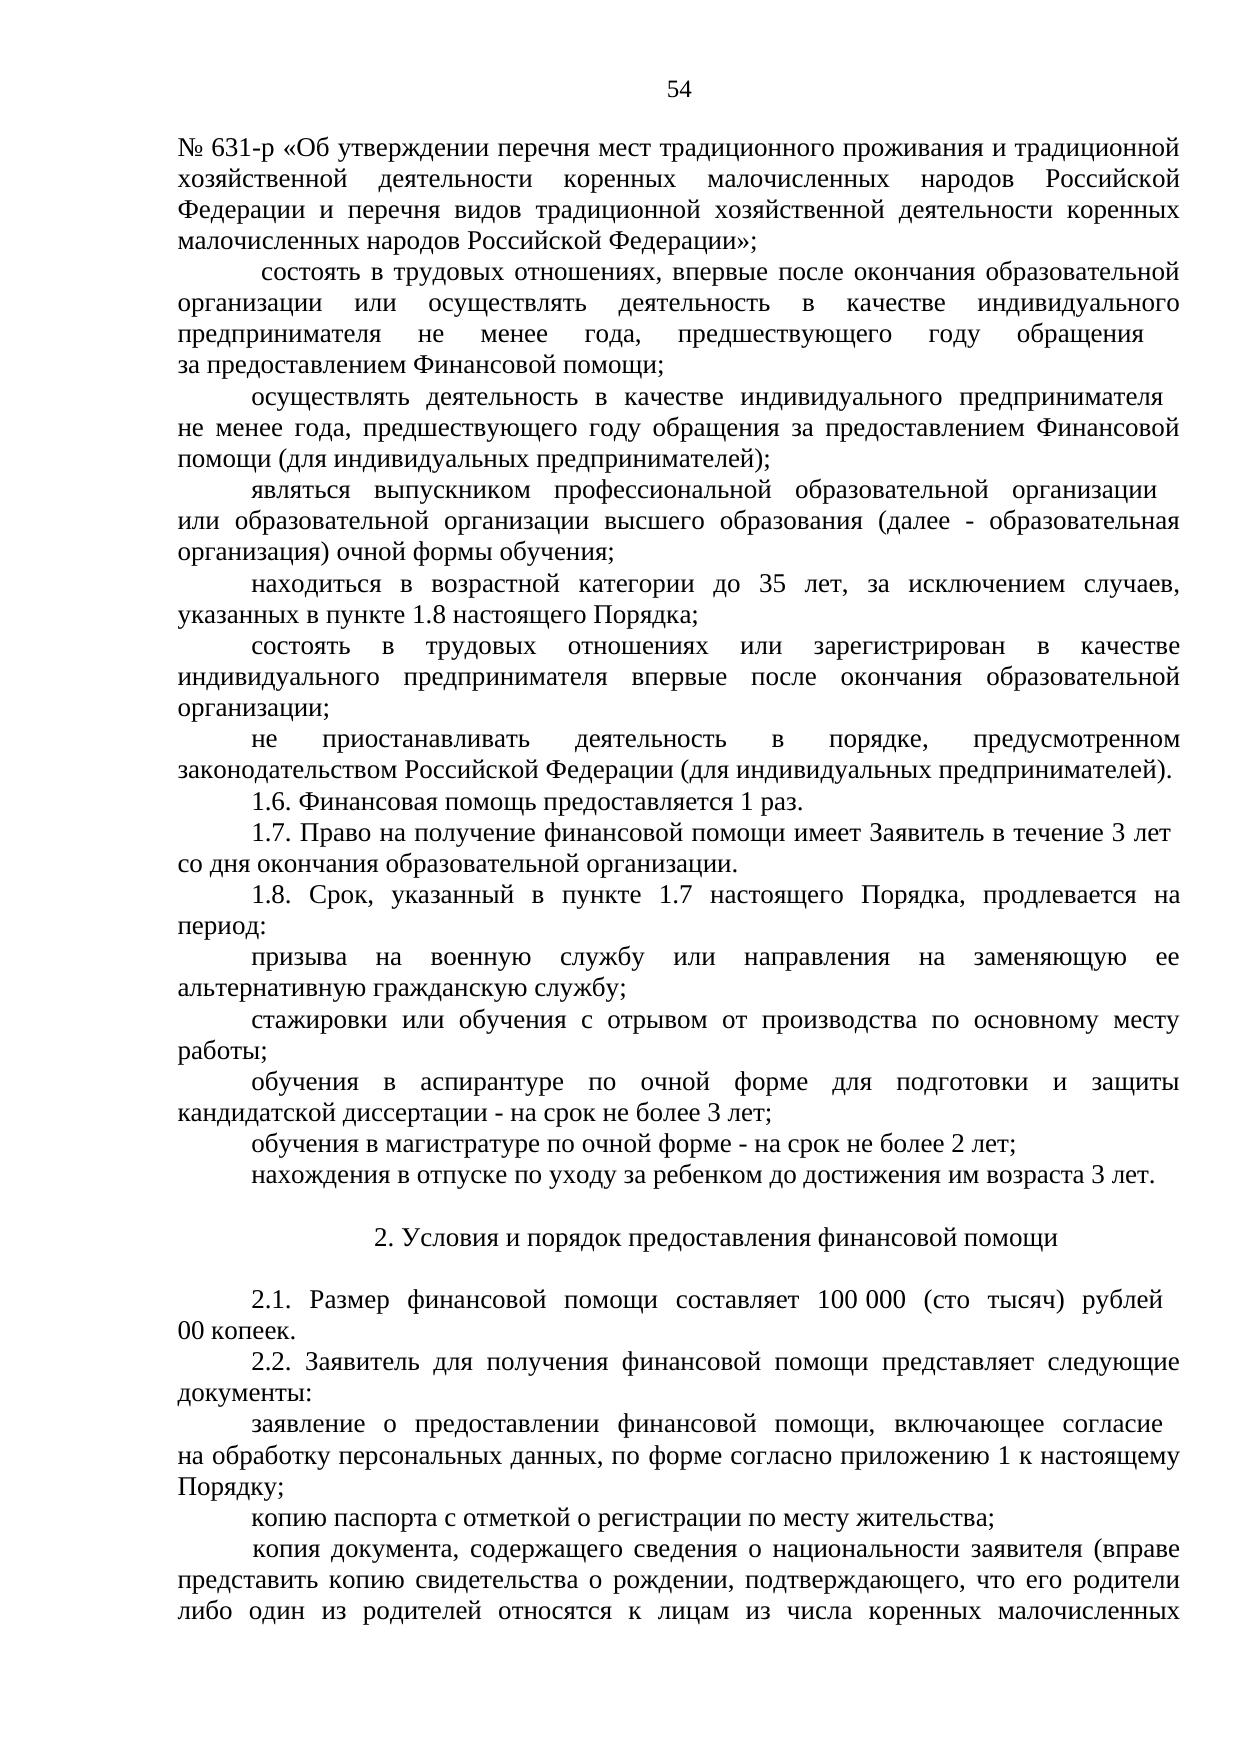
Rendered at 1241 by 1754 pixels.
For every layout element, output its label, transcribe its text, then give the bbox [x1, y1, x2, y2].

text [177, 131, 1181, 255]
text заявление о предоставлении финансовой помощи, включающее согласие на обработку персональных данных, по форме согласно приложению 1 к настоящему Порядку; [177, 1408, 1181, 1501]
text являться выпускником профессиональной образовательной организации или образовательной организации высшего образования (далее - образовательная организация) очной формы обучения; [177, 473, 1181, 567]
text 1.6. Финансовая помощь предоставляется 1 раз. [177, 785, 1181, 816]
text 1.7. Право на получение финансовой помощи имеет Заявитель в течение 3 лет со дня окончания образовательной организации. [177, 816, 1181, 878]
text стажировки или обучения с отрывом от производства по основному месту работы; [177, 1003, 1181, 1065]
text не приостанавливать деятельность в порядке, предусмотренном законодательством Российской Федерации (для индивидуальных предпринимателей). [177, 722, 1181, 785]
title 2. Условия и порядок предоставления финансовой помощи [177, 1221, 1181, 1252]
text состоять в трудовых отношениях, впервые после окончания образовательной организации или осуществлять деятельность в качестве индивидуального предпринимателя не менее года, предшествующего году обращения за предоставлением Финансовой помощи; [177, 255, 1181, 380]
text призыва на военную службу или направления на заменяющую ее альтернативную гражданскую службу; [177, 940, 1181, 1003]
text копию паспорта с отметкой о регистрации по месту жительства; [177, 1501, 1181, 1532]
text 1.8. Срок, указанный в пункте 1.7 настоящего Порядка, продлевается на период: [177, 878, 1181, 940]
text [177, 1532, 1181, 1626]
text состоять в трудовых отношениях или зарегистрирован в качестве индивидуального предпринимателя впервые после окончания образовательной организации; [177, 629, 1181, 722]
text нахождения в отпуске по уходу за ребенком до достижения им возраста 3 лет. [177, 1158, 1181, 1189]
text находиться в возрастной категории до 35 лет, за исключением случаев, указанных в пункте 1.8 настоящего Порядка; [177, 567, 1181, 629]
text обучения в аспирантуре по очной форме для подготовки и защиты кандидатской диссертации - на срок не более 3 лет; [177, 1065, 1181, 1127]
text 2.2. Заявитель для получения финансовой помощи представляет следующие документы: [177, 1345, 1181, 1408]
text 2.1. Размер финансовой помощи составляет 100 000 (сто тысяч) рублей 00 копеек. [177, 1283, 1181, 1345]
text осуществлять деятельность в качестве индивидуального предпринимателя не менее года, предшествующего году обращения за предоставлением Финансовой помощи (для индивидуальных предпринимателей); [177, 380, 1181, 473]
text обучения в магистратуре по очной форме - на срок не более 2 лет; [177, 1127, 1181, 1158]
